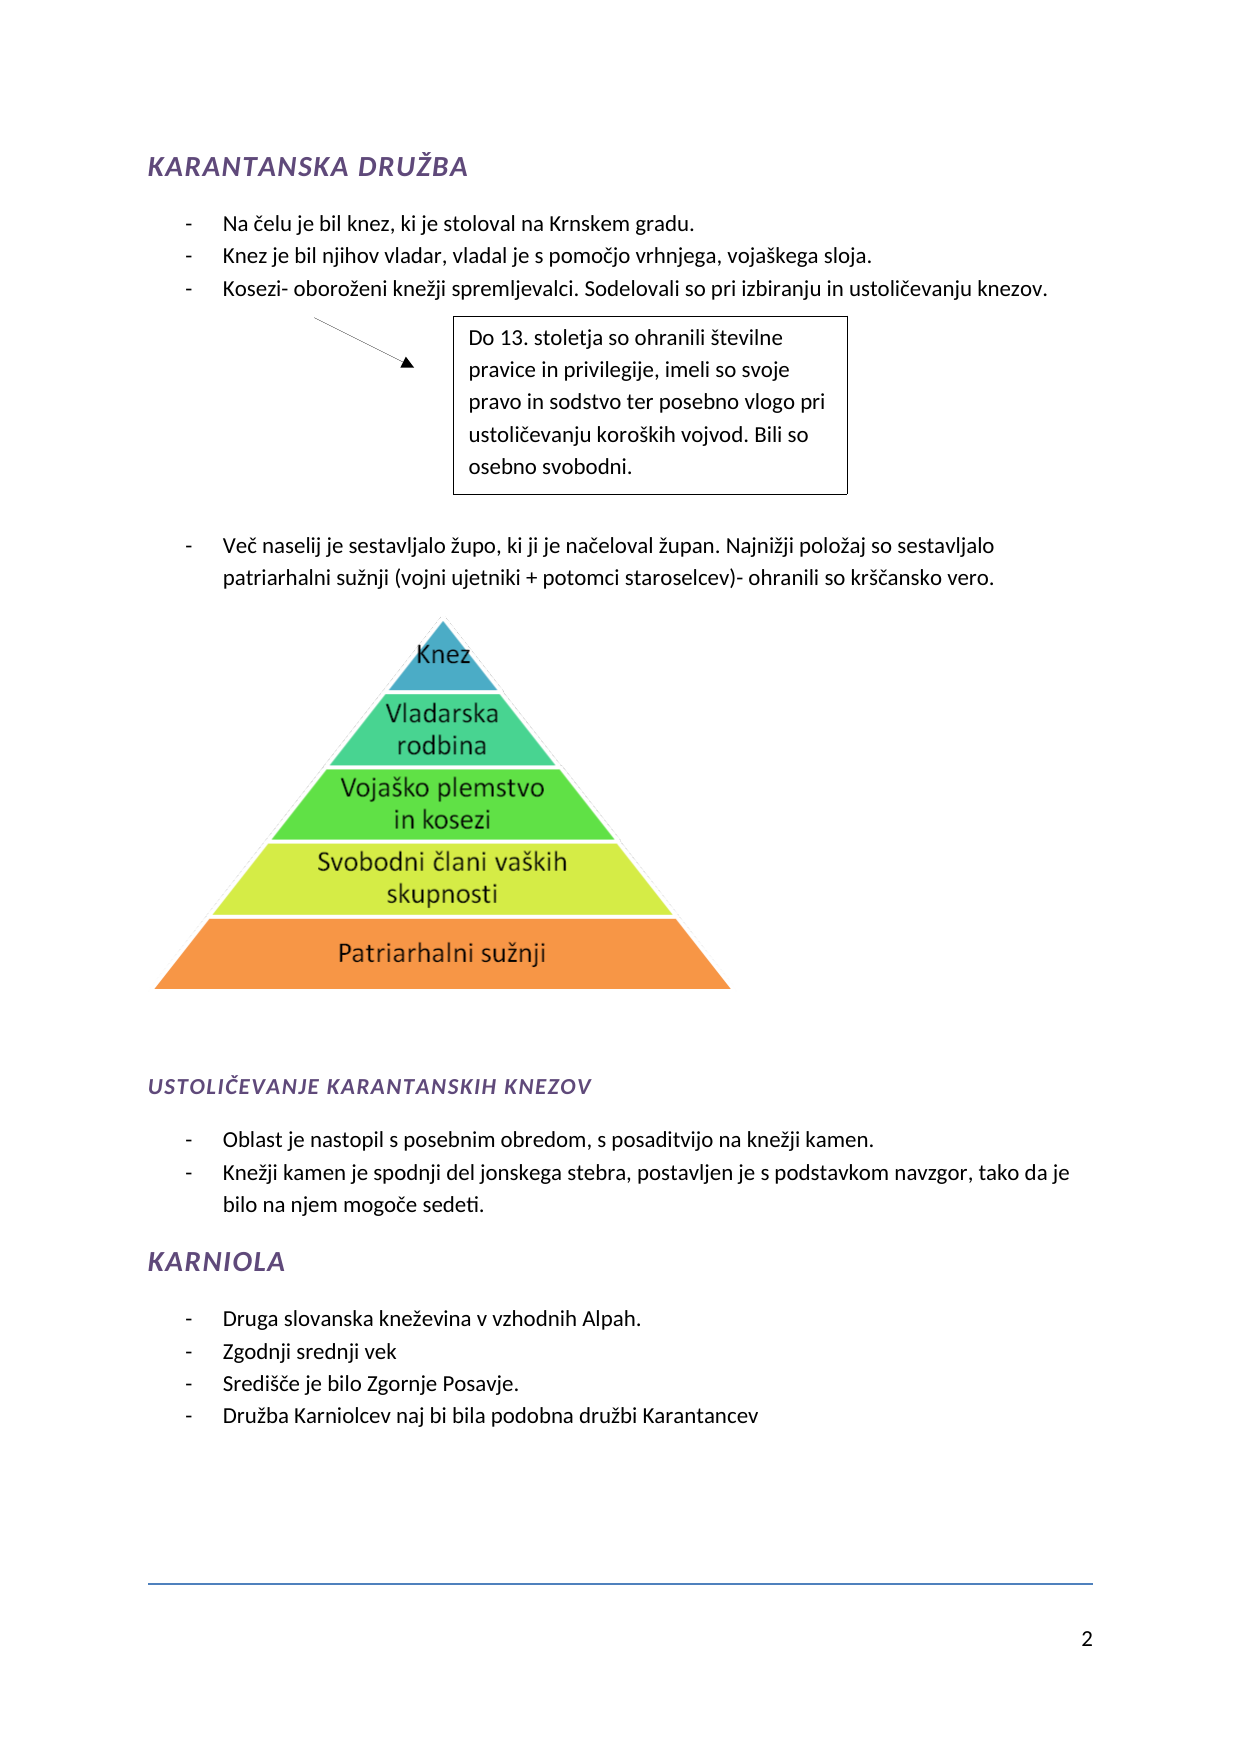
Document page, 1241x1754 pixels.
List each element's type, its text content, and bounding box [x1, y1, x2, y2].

list Oblast je nastopil s posebnim obredom, s posaditvijo na knežji kamen. [185, 1125, 1093, 1153]
list Središče je bilo Zgornje Posavje. [185, 1369, 1093, 1397]
list Druga slovanska kneževina v vzhodnih Alpah. [185, 1304, 1093, 1333]
subtitle USTOLIČEVANJE KARANTANSKIH KNEZOV [148, 1072, 1093, 1100]
list Družba Karniolcev naj bi bila podobna družbi Karantancev [185, 1401, 1093, 1429]
list Na čelu je bil knez, ki je stoloval na Krnskem gradu. [185, 209, 1093, 237]
subtitle KARANTANSKA DRUŽBA [148, 148, 1093, 183]
list Knez je bil njihov vladar, vladal je s pomočjo vrhnjega, vojaškega sloja. [185, 242, 1093, 269]
subtitle KARNIOLA [148, 1243, 1093, 1278]
list Več naselij je sestavljalo župo, ki ji je načeloval župan. Najnižji položaj so sestavljalo patriarhalni sužnji (vojni ujetniki + potomci staroselcev)- ohranili so krščansko vero. [185, 531, 1093, 591]
picture [147, 616, 737, 992]
list Zgodnji srednji vek [185, 1337, 1093, 1365]
list Knežji kamen je spodnji del jonskega stebra, postavljen je s podstavkom navzgor, tako da je bilo na njem mogoče sedeti. [185, 1158, 1093, 1218]
list Kosezi- oboroženi knežji spremljevalci. Sodelovali so pri izbiranju in ustoličevanju knezov. [185, 274, 1093, 302]
